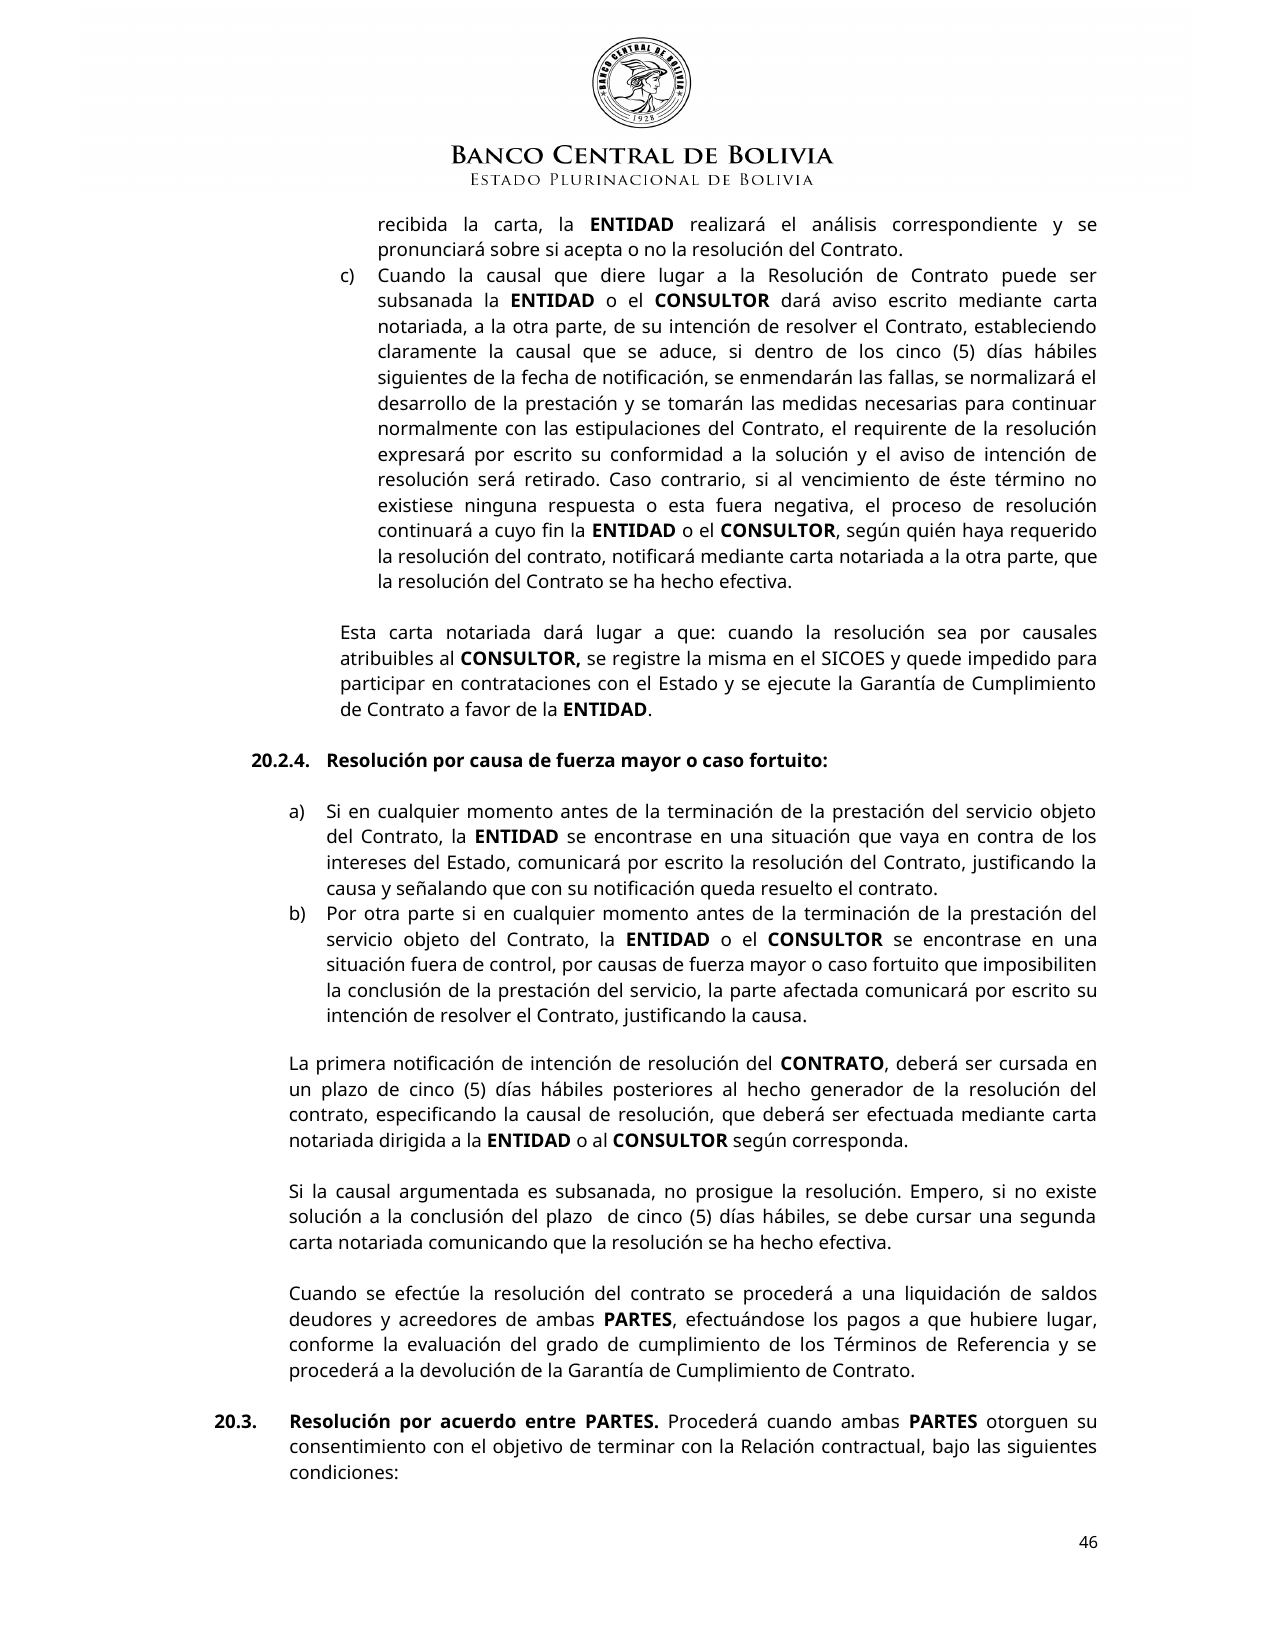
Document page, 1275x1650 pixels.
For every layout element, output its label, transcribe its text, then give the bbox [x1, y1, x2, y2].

text Cuando se efectúe la resolución del contrato se procederá a una liquidación de saldos deudores y acreedores de ambas PARTES, efectuándose los pagos a que hubiere lugar, conforme la evaluación del grado de cumplimiento de los Términos de Referencia y se procederá a la devolución de la Garantía de Cumplimiento de Contrato. [288, 1280, 1098, 1382]
list Cuando la causal que diere lugar a la Resolución de Contrato puede ser subsanada la ENTIDAD o el CONSULTOR dará aviso escrito mediante carta notariada, a la otra parte, de su intención de resolver el Contrato, estableciendo claramente la causal que se aduce, si dentro de los cinco (5) días hábiles siguientes de la fecha de notificación, se enmendarán las fallas, se normalizará el desarrollo de la prestación y se tomarán las medidas necesarias para continuar normalmente con las estipulaciones del Contrato, el requirente de la resolución expresará por escrito su conformidad a la solución y el aviso de intención de resolución será retirado. Caso contrario, si al vencimiento de éste término no existiese ninguna respuesta o esta fuera negativa, el proceso de resolución continuará a cuyo fin la ENTIDAD o el CONSULTOR, según quién haya requerido la resolución del contrato, notificará mediante carta notariada a la otra parte, que la resolución del Contrato se ha hecho efectiva. [340, 262, 1098, 594]
list Por otra parte si en cualquier momento antes de la terminación de la prestación del servicio objeto del Contrato, la ENTIDAD o el CONSULTOR se encontrase en una situación fuera de control, por causas de fuerza mayor o caso fortuito que imposibiliten la conclusión de la prestación del servicio, la parte afectada comunicará por escrito su intención de resolver el Contrato, justificando la causa. [288, 900, 1098, 1028]
list Resolución por causa de fuerza mayor o caso fortuito: [251, 747, 1098, 773]
list Resolución por acuerdo entre partes. Procederá cuando ambas PARTES otorguen su consentimiento con el objetivo de terminar con la Relación contractual, bajo las siguientes condiciones: [214, 1408, 1098, 1484]
text Si la causal argumentada es subsanada, no prosigue la resolución. Empero, si no existe solución a la conclusión del plazo de cinco (5) días hábiles, se debe cursar una segunda carta notariada comunicando que la resolución se ha hecho efectiva. [288, 1178, 1098, 1255]
list Si en cualquier momento antes de la terminación de la prestación del servicio objeto del Contrato, la ENTIDAD se encontrase en una situación que vaya en contra de los intereses del Estado, comunicará por escrito la resolución del Contrato, justificando la causa y señalando que con su notificación queda resuelto el contrato. [288, 798, 1098, 900]
text La primera notificación de intención de resolución del CONTRATO, deberá ser cursada en un plazo de cinco (5) días hábiles posteriores al hecho generador de la resolución del contrato, especificando la causal de resolución, que deberá ser efectuada mediante carta notariada dirigida a la ENTIDAD o al CONSULTOR según corresponda. [288, 1051, 1098, 1153]
picture [80, 7, 1199, 193]
text Esta carta notariada dará lugar a que: cuando la resolución sea por causales atribuibles al CONSULTOR, se registre la misma en el SICOES y quede impedido para participar en contrataciones con el Estado y se ejecute la Garantía de Cumplimiento de Contrato a favor de la ENTIDAD. [340, 619, 1098, 722]
